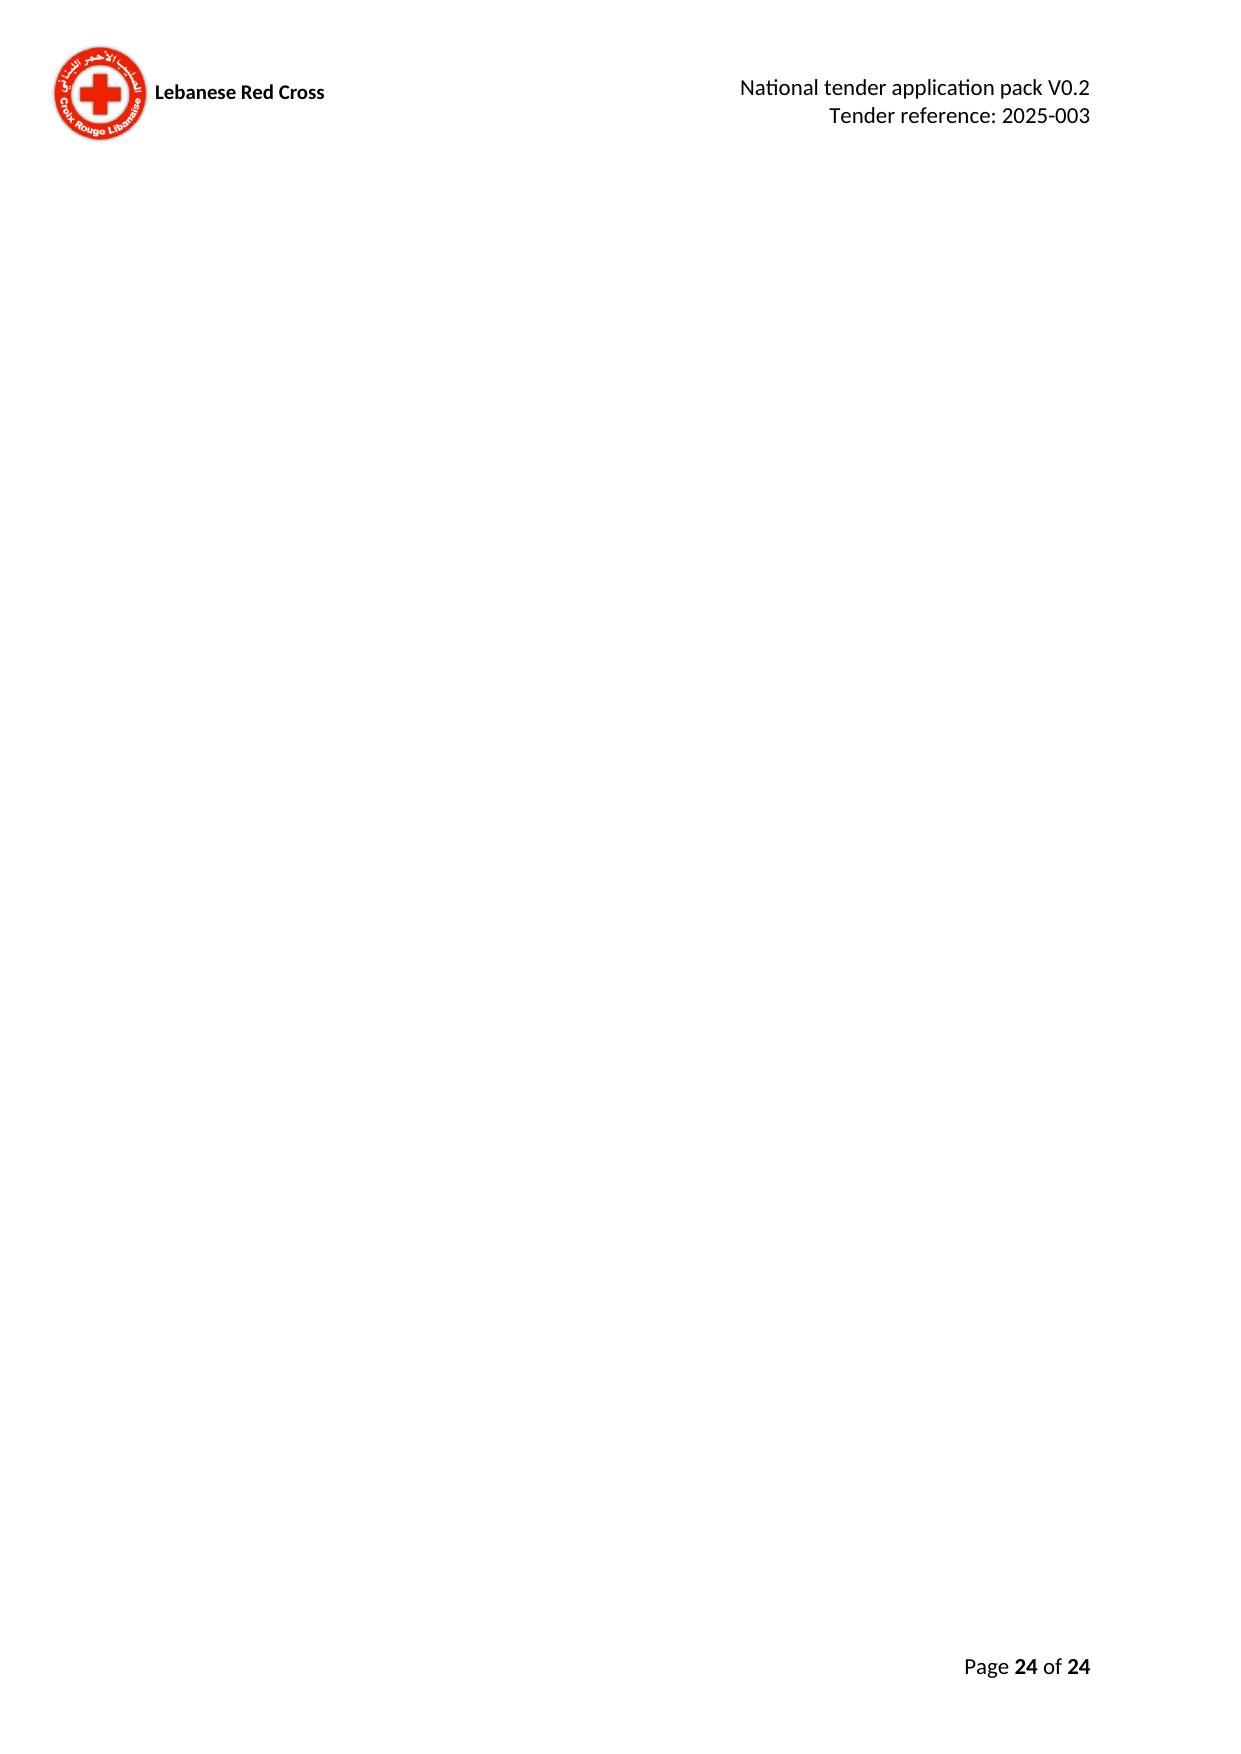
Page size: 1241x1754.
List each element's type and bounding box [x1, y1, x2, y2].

picture [43, 39, 156, 148]
